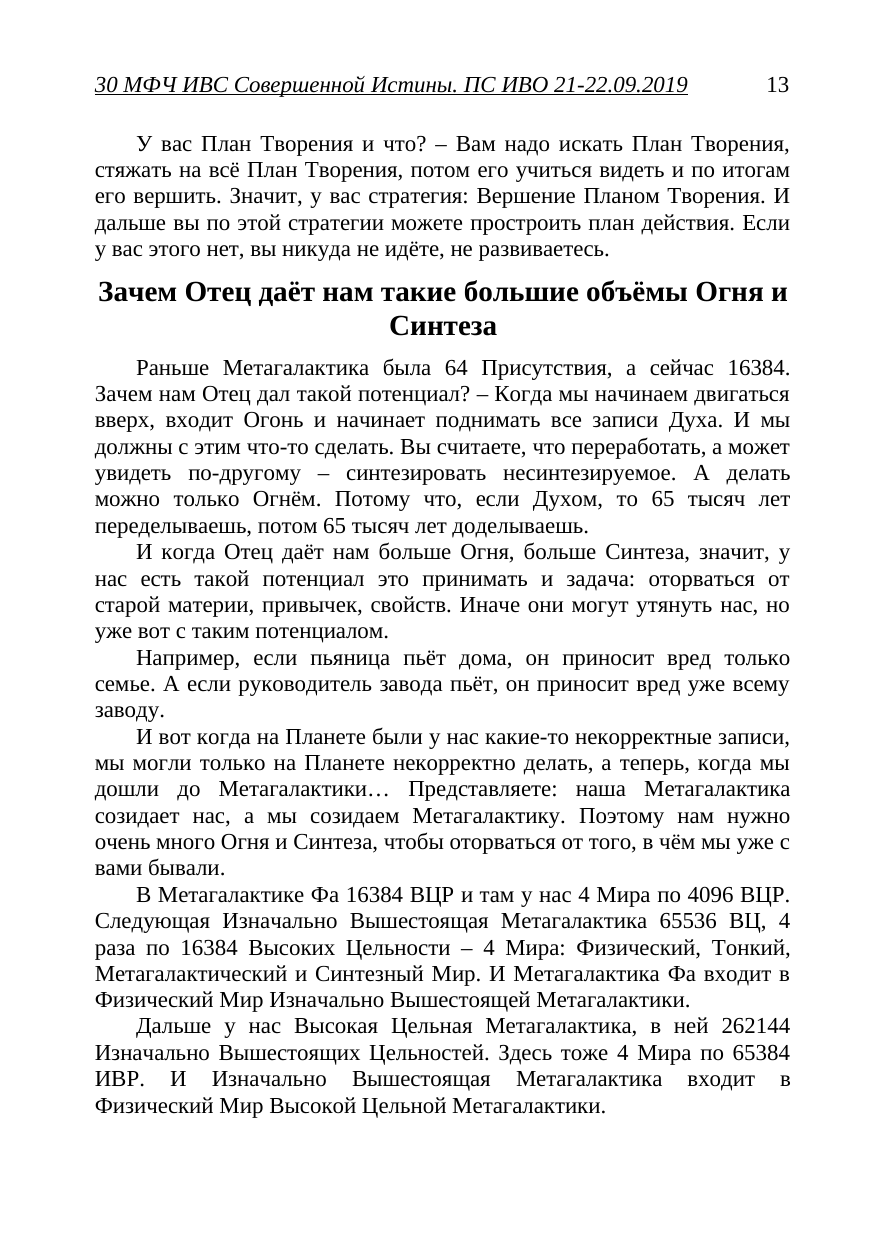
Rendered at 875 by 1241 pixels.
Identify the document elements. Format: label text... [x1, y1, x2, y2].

text Дальше у нас Высокая Цельная Метагалактика, в ней 262144 Изначально Вышестоящих Цельностей. Здесь тоже 4 Мира по 65384 ИВР. И Изначально Вышестоящая Метагалактика входит в Физический Мир Высокой Цельной Метагалактики. [94, 1013, 791, 1118]
text В Метагалактике Фа 16384 ВЦР и там у нас 4 Мира по 4096 ВЦР. Следующая Изначально Вышестоящая Метагалактика 65536 ВЦ, 4 раза по 16384 Высоких Цельности – 4 Мира: Физический, Тонкий, Метагалактический и Синтезный Мир. И Метагалактика Фа входит в Физический Мир Изначально Вышестоящей Метагалактики. [94, 881, 791, 1013]
text У вас План Творения и что? – Вам надо искать План Творения, стяжать на всё План Творения, потом его учиться видеть и по итогам его вершить. Значит, у вас стратегия: Вершение Планом Творения. И дальше вы по этой стратегии можете простроить план действия. Если у вас этого нет, вы никуда не идёте, не развиваетесь. [94, 130, 791, 262]
text Раньше Метагалактика была 64 Присутствия, а сейчас 16384. Зачем нам Отец дал такой потенциал? – Когда мы начинаем двигаться вверх, входит Огонь и начинает поднимать все записи Духа. И мы должны с этим что-то сделать. Вы считаете, что переработать, а может увидеть по-другому – синтезировать несинтезируемое. А делать можно только Огнём. Потому что, если Духом, то 65 тысяч лет переделываешь, потом 65 тысяч лет доделываешь. [94, 354, 791, 538]
text Например, если пьяница пьёт дома, он приносит вред только семье. А если руководитель завода пьёт, он приносит вред уже всему заводу. [94, 644, 791, 723]
subtitle Зачем Отец даёт нам такие большие объёмы Огня и Синтеза [94, 274, 791, 341]
text И когда Отец даёт нам больше Огня, больше Синтеза, значит, у нас есть такой потенциал это принимать и задача: оторваться от старой материи, привычек, свойств. Иначе они могут утянуть нас, но уже вот с таким потенциалом. [94, 538, 791, 644]
text И вот когда на Планете были у нас какие-то некорректные записи, мы могли только на Планете некорректно делать, а теперь, когда мы дошли до Метагалактики… Представляете: наша Метагалактика созидает нас, а мы созидаем Метагалактику. Поэтому нам нужно очень много Огня и Синтеза, чтобы оторваться от того, в чём мы уже с вами бывали. [94, 723, 791, 881]
